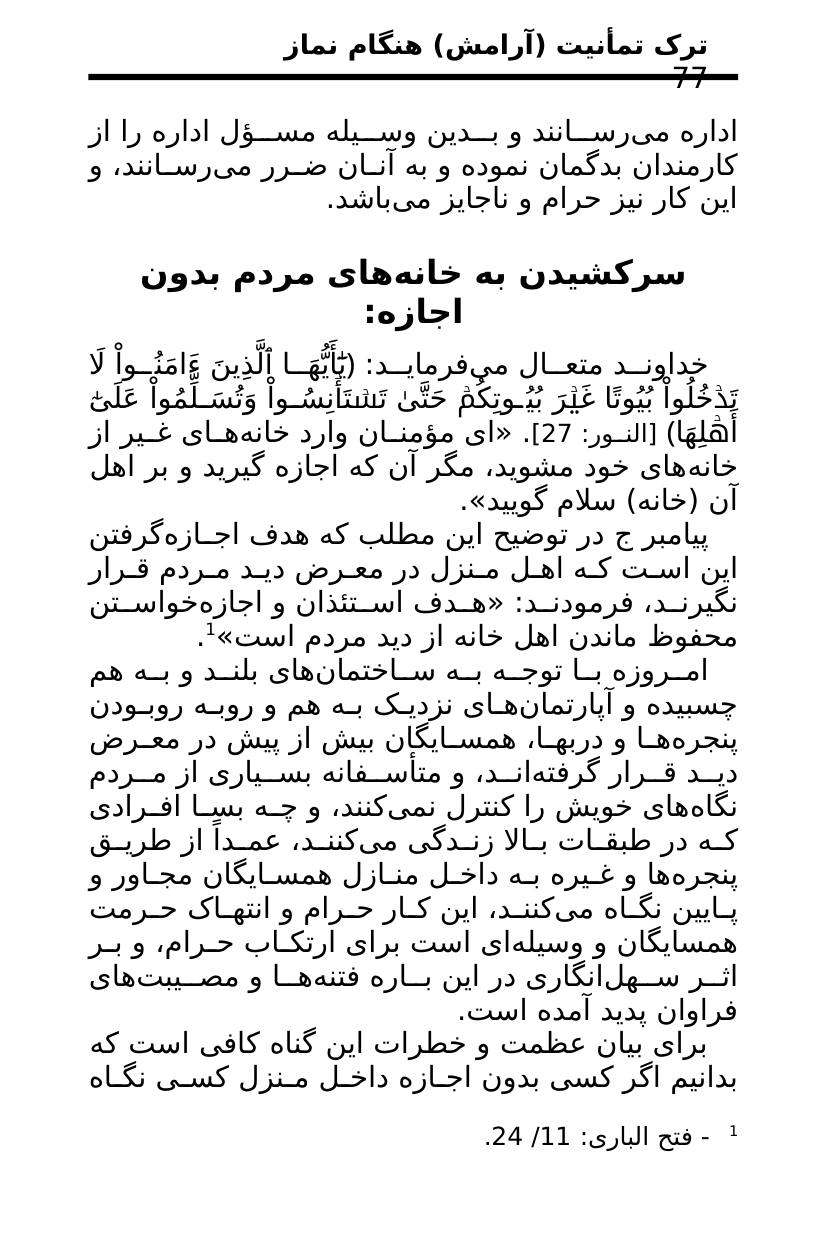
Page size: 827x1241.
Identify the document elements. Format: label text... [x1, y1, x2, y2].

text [89, 1027, 738, 1095]
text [89, 114, 738, 216]
text سرکشیدن به خانه‌های مردم بدون اجازه: [89, 253, 738, 331]
text امروزه با توجه به ساختمان‌های بلند و به هم چسبیده و آپارتمان‌های نزدیک به هم و روبه روبودن پنجره‌ها و دربها، همسایگان بیش از پیش در معرض دید قرار گرفته‌اند، و متأسفانه بسیاری از مردم نگاه‌های خویش را کنترل نمی‌کنند، و چه بسا افرادی که در طبقات بالا زندگی می‌کنند، عمداً از طریق پنجره‌ها و غیره به داخل منازل همسایگان مجاور و پایین نگاه می‌کنند، این کار حرام و انتهاک حرمت همسایگان و وسیله‌ای است برای ارتکاب حرام، و بر اثر سهل‌انگاری در این باره فتنه‌ها و مصیبت‌های فراوان پدید آمده است. [89, 653, 738, 1027]
text پیامبر ج در توضیح این مطلب که هدف اجازه‌گرفتن این است که اهل منزل در معرض دید مردم قرار نگیرند، فرمودند: «هدف استئذان و اجازه‌خواستن محفوظ‌ ماندن اهل خانه از دید مردم است». [89, 517, 738, 653]
text خداوند متعال می‌فرماید: ﴿يَٰٓأَيُّهَا ٱلَّذِينَ ءَامَنُواْ لَا تَدۡخُلُواْ بُيُوتًا غَيۡرَ بُيُوتِكُمۡ حَتَّىٰ تَسۡتَأۡنِسُواْ وَتُسَلِّمُواْ عَلَىٰٓ أَهۡلِهَا﴾ [النور: 27]. «ای مؤمنان وارد خانه‌های غیر از خانه‌های خود مشوید، مگر آن که اجازه گیرید و بر اهل آن (خانه) سلام گویید». [89, 348, 738, 517]
